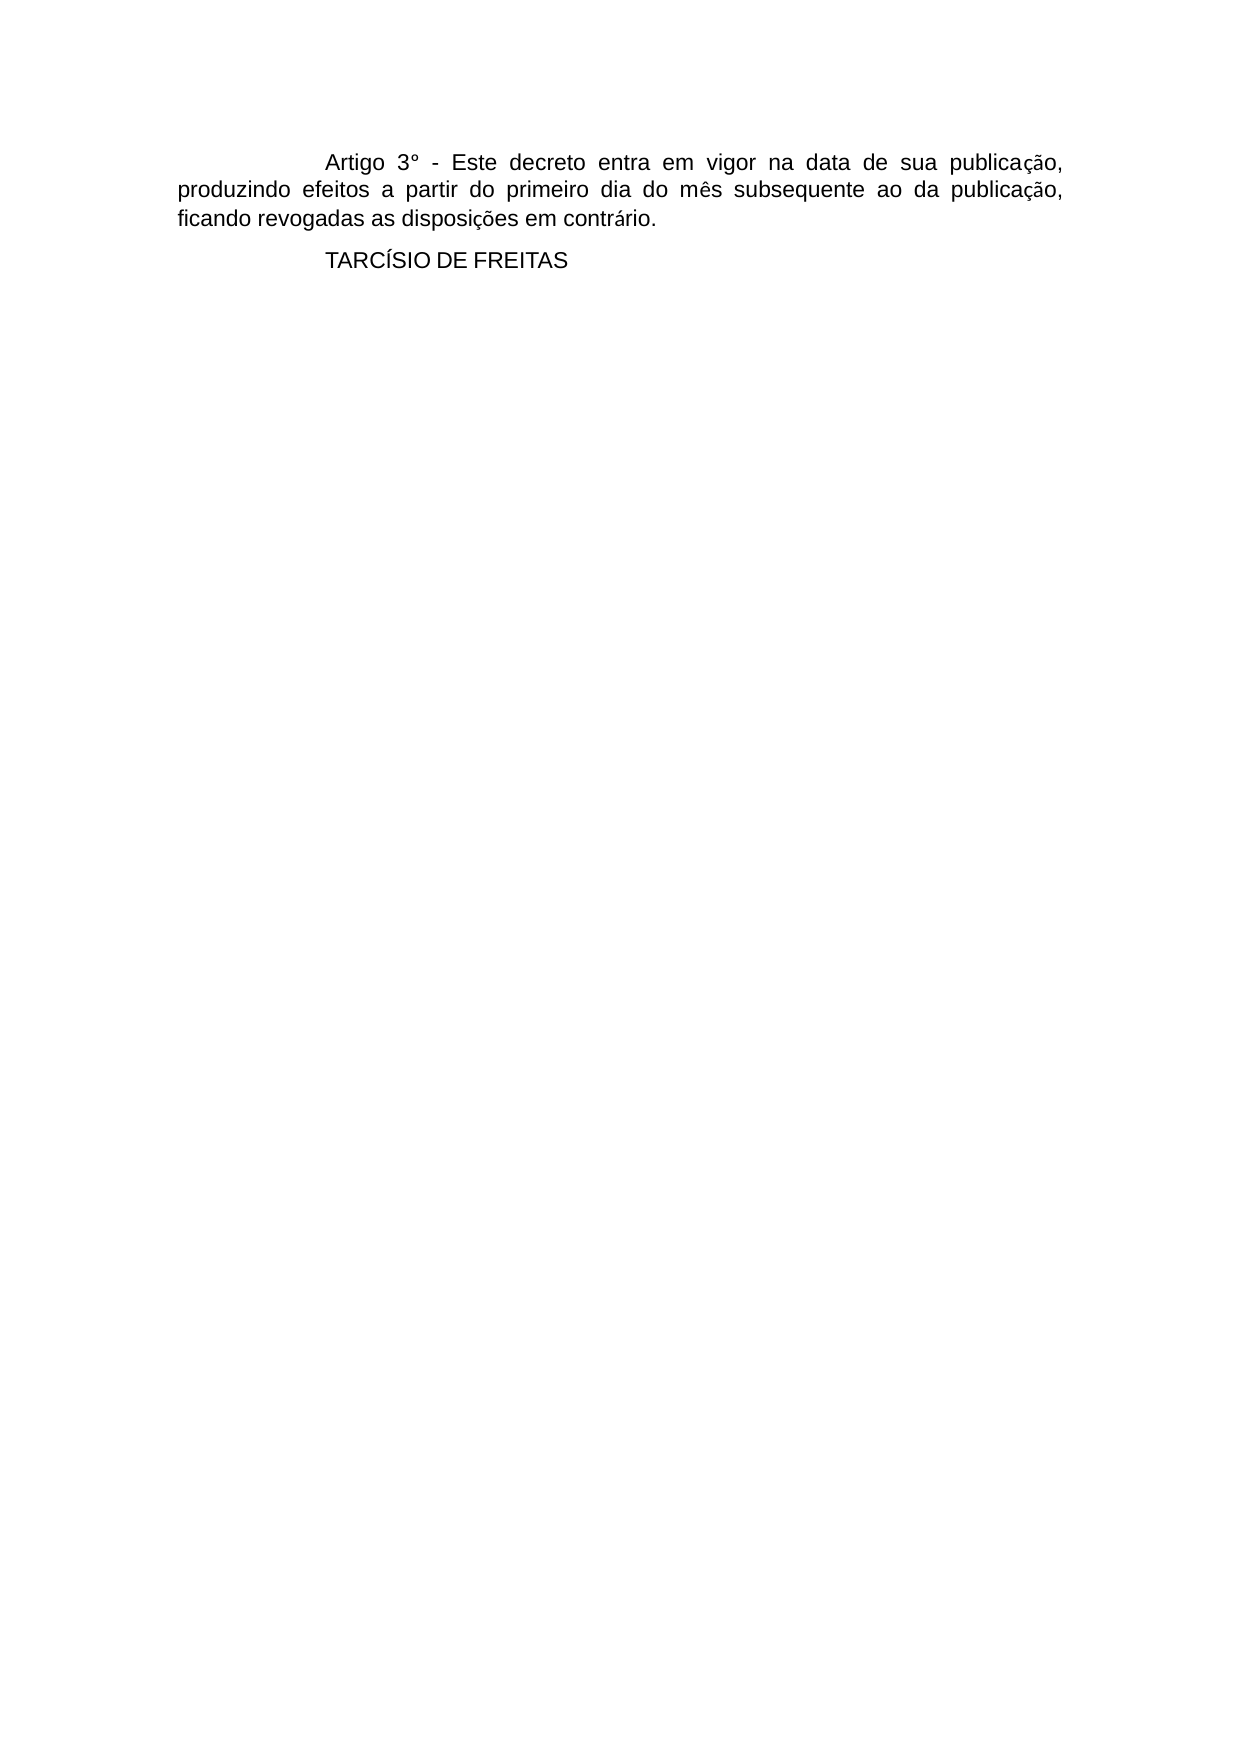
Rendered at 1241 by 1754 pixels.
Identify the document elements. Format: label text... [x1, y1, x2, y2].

text TARCÍSIO DE FREITAS [177, 247, 1063, 275]
text Artigo 3º - Este decreto entra em vigor na data de sua publicação, produzindo efeitos a partir do primeiro dia do mês subsequente ao da publicação, ficando revogadas as disposições em contrário. [177, 148, 1063, 232]
